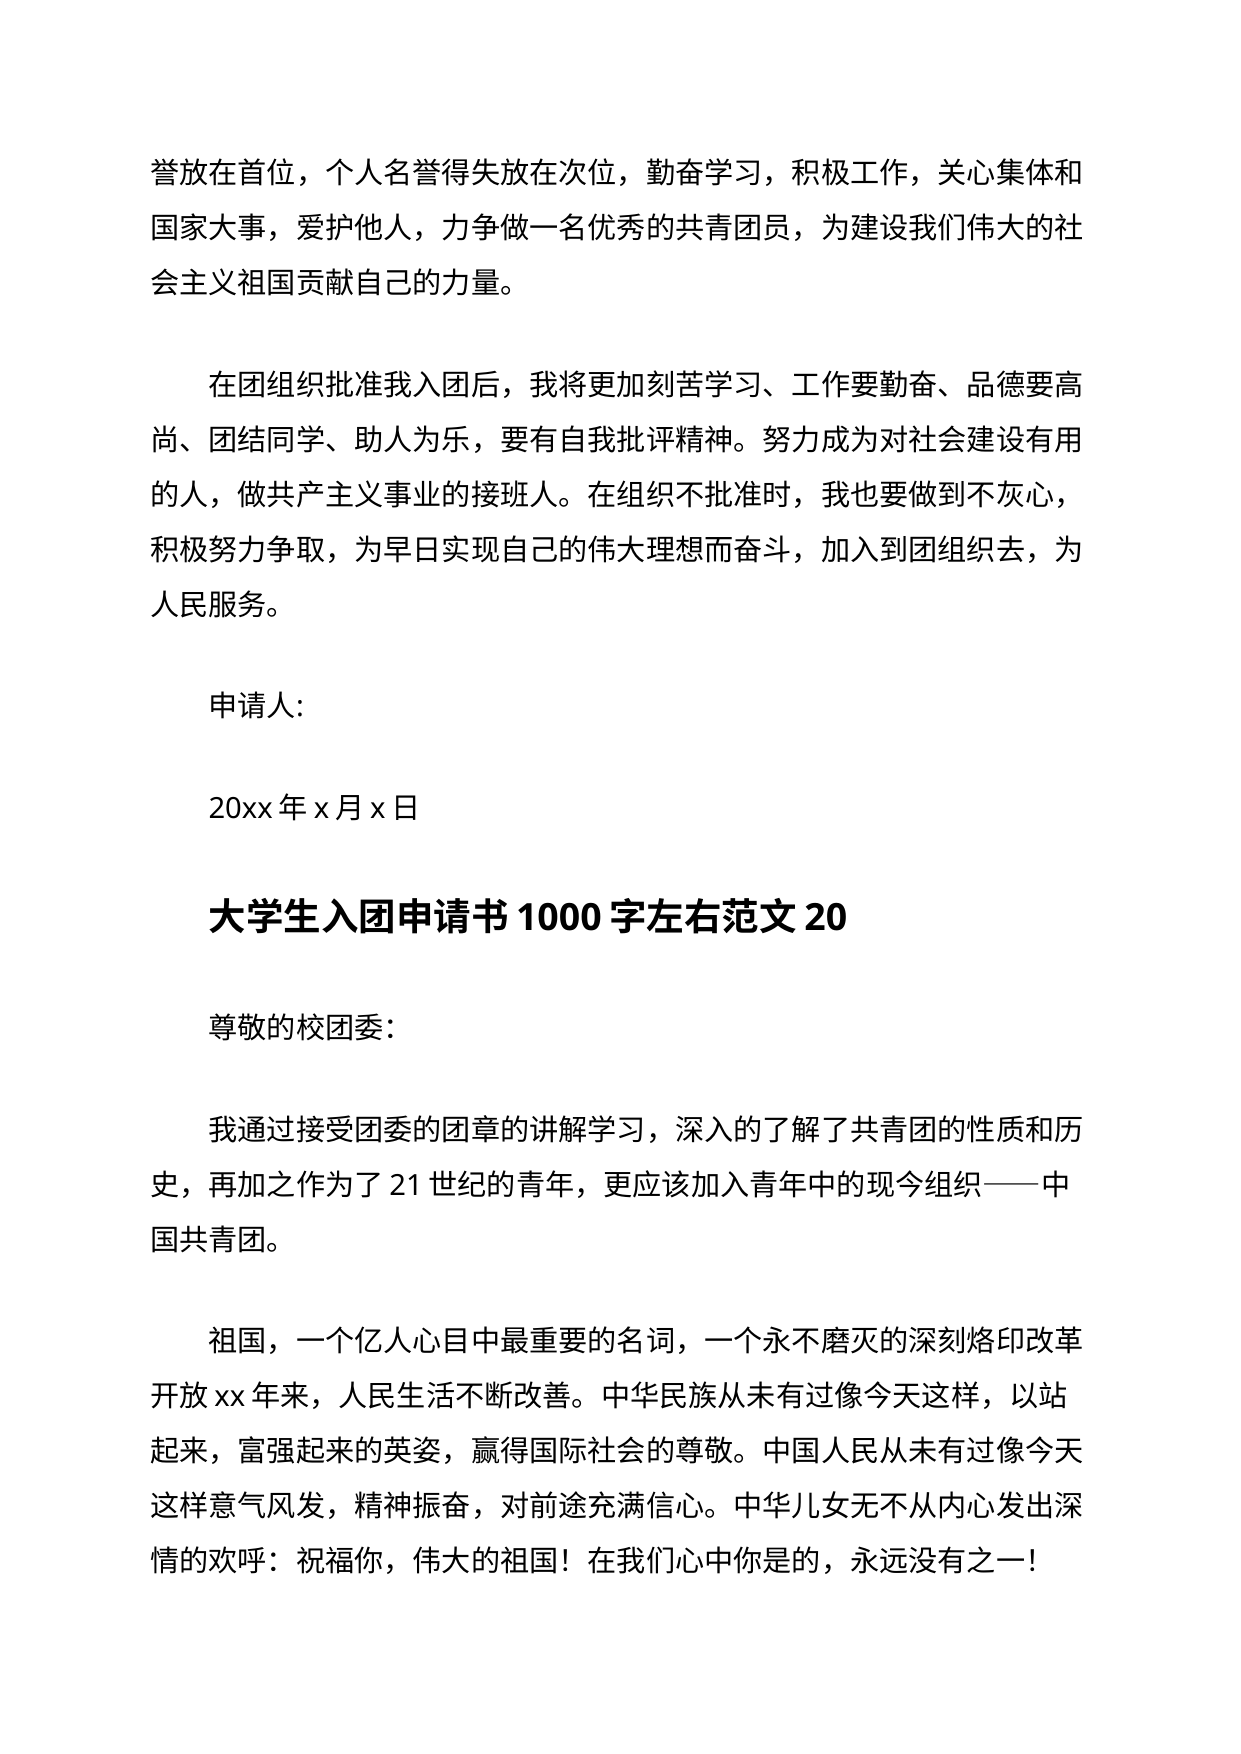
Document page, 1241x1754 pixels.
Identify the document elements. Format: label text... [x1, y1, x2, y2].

text 20xx年x月x日 [150, 785, 1090, 827]
text 尊敬的校团委： [150, 1004, 1090, 1047]
text 我通过接受团委的团章的讲解学习，深入的了解了共青团的性质和历史，再加之作为了21世纪的青年，更应该加入青年中的现今组织——中国共青团。 [150, 1106, 1090, 1258]
text 申请人: [150, 683, 1090, 725]
text 祖国，一个亿人心目中最重要的名词，一个永不磨灭的深刻烙印改革开放xx年来，人民生活不断改善。中华民族从未有过像今天这样，以站起来，富强起来的英姿，赢得国际社会的尊敬。中国人民从未有过像今天这样意气风发，精神振奋，对前途充满信心。中华儿女无不从内心发出深情的欢呼：祝福你，伟大的祖国！在我们心中你是的，永远没有之一！ [150, 1318, 1090, 1580]
text 大学生入团申请书1000字左右范文20 [150, 887, 1090, 941]
text 在团组织批准我入团后，我将更加刻苦学习、工作要勤奋、品德要高尚、团结同学、助人为乐，要有自我批评精神。努力成为对社会建设有用的人，做共产主义事业的接班人。在组织不批准时，我也要做到不灰心，积极努力争取，为早日实现自己的伟大理想而奋斗，加入到团组织去，为人民服务。 [150, 362, 1090, 623]
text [150, 150, 1090, 302]
